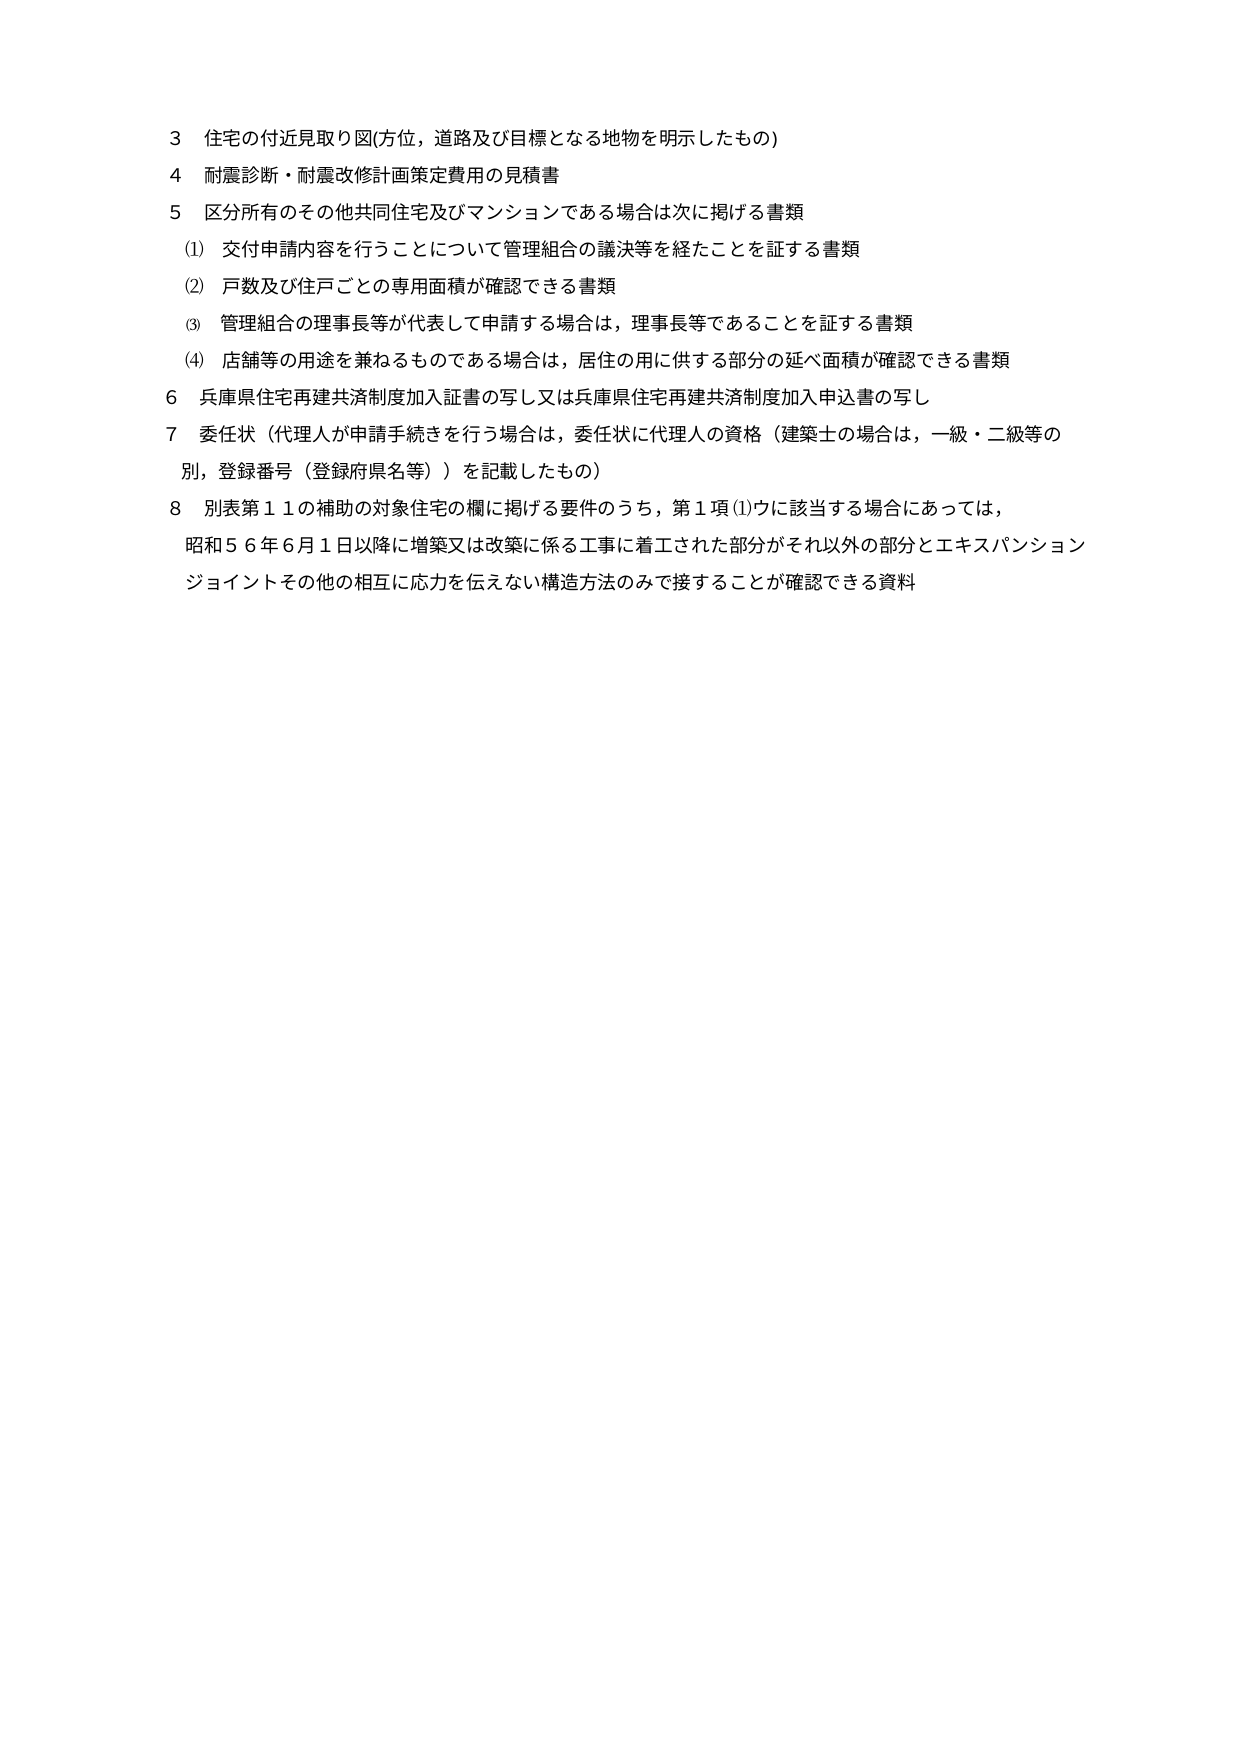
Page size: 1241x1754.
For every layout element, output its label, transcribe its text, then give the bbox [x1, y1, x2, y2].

text ジョイントその他の相互に応力を伝えない構造方法のみで接することが確認できる資料 [148, 563, 1122, 599]
text ６ 兵庫県住宅再建共済制度加入証書の写し又は兵庫県住宅再建共済制度加入申込書の写し [148, 378, 1122, 415]
text ⑵ 戸数及び住戸ごとの専用面積が確認できる書類 [148, 267, 1122, 304]
text ⑴ 交付申請内容を行うことについて管理組合の議決等を経たことを証する書類 [148, 230, 1122, 267]
text ４ 耐震診断・耐震改修計画策定費用の見積書 [148, 156, 1122, 193]
text 昭和５６年６月１日以降に増築又は改築に係る工事に着工された部分がそれ以外の部分とエキスパンション [148, 526, 1122, 563]
text 別，登録番号（登録府県名等））を記載したもの） [162, 452, 1122, 489]
text ７ 委任状（代理人が申請手続きを行う場合は，委任状に代理人の資格（建築士の場合は，一級・二級等の [148, 415, 1122, 452]
text ５ 区分所有のその他共同住宅及びマンションである場合は次に掲げる書類 [148, 193, 1122, 230]
text ８ 別表第１１の補助の対象住宅の欄に掲げる要件のうち，第１項 ⑴ウに該当する場合にあっては， [148, 489, 1122, 526]
text ⑷ 店舗等の用途を兼ねるものである場合は，居住の用に供する部分の延べ面積が確認できる書類 [148, 341, 1122, 378]
text ⑶ 管理組合の理事長等が代表して申請する場合は，理事長等であることを証する書類 [148, 304, 1122, 341]
text ３ 住宅の付近見取り図(方位，道路及び目標となる地物を明示したもの) [148, 119, 1122, 156]
